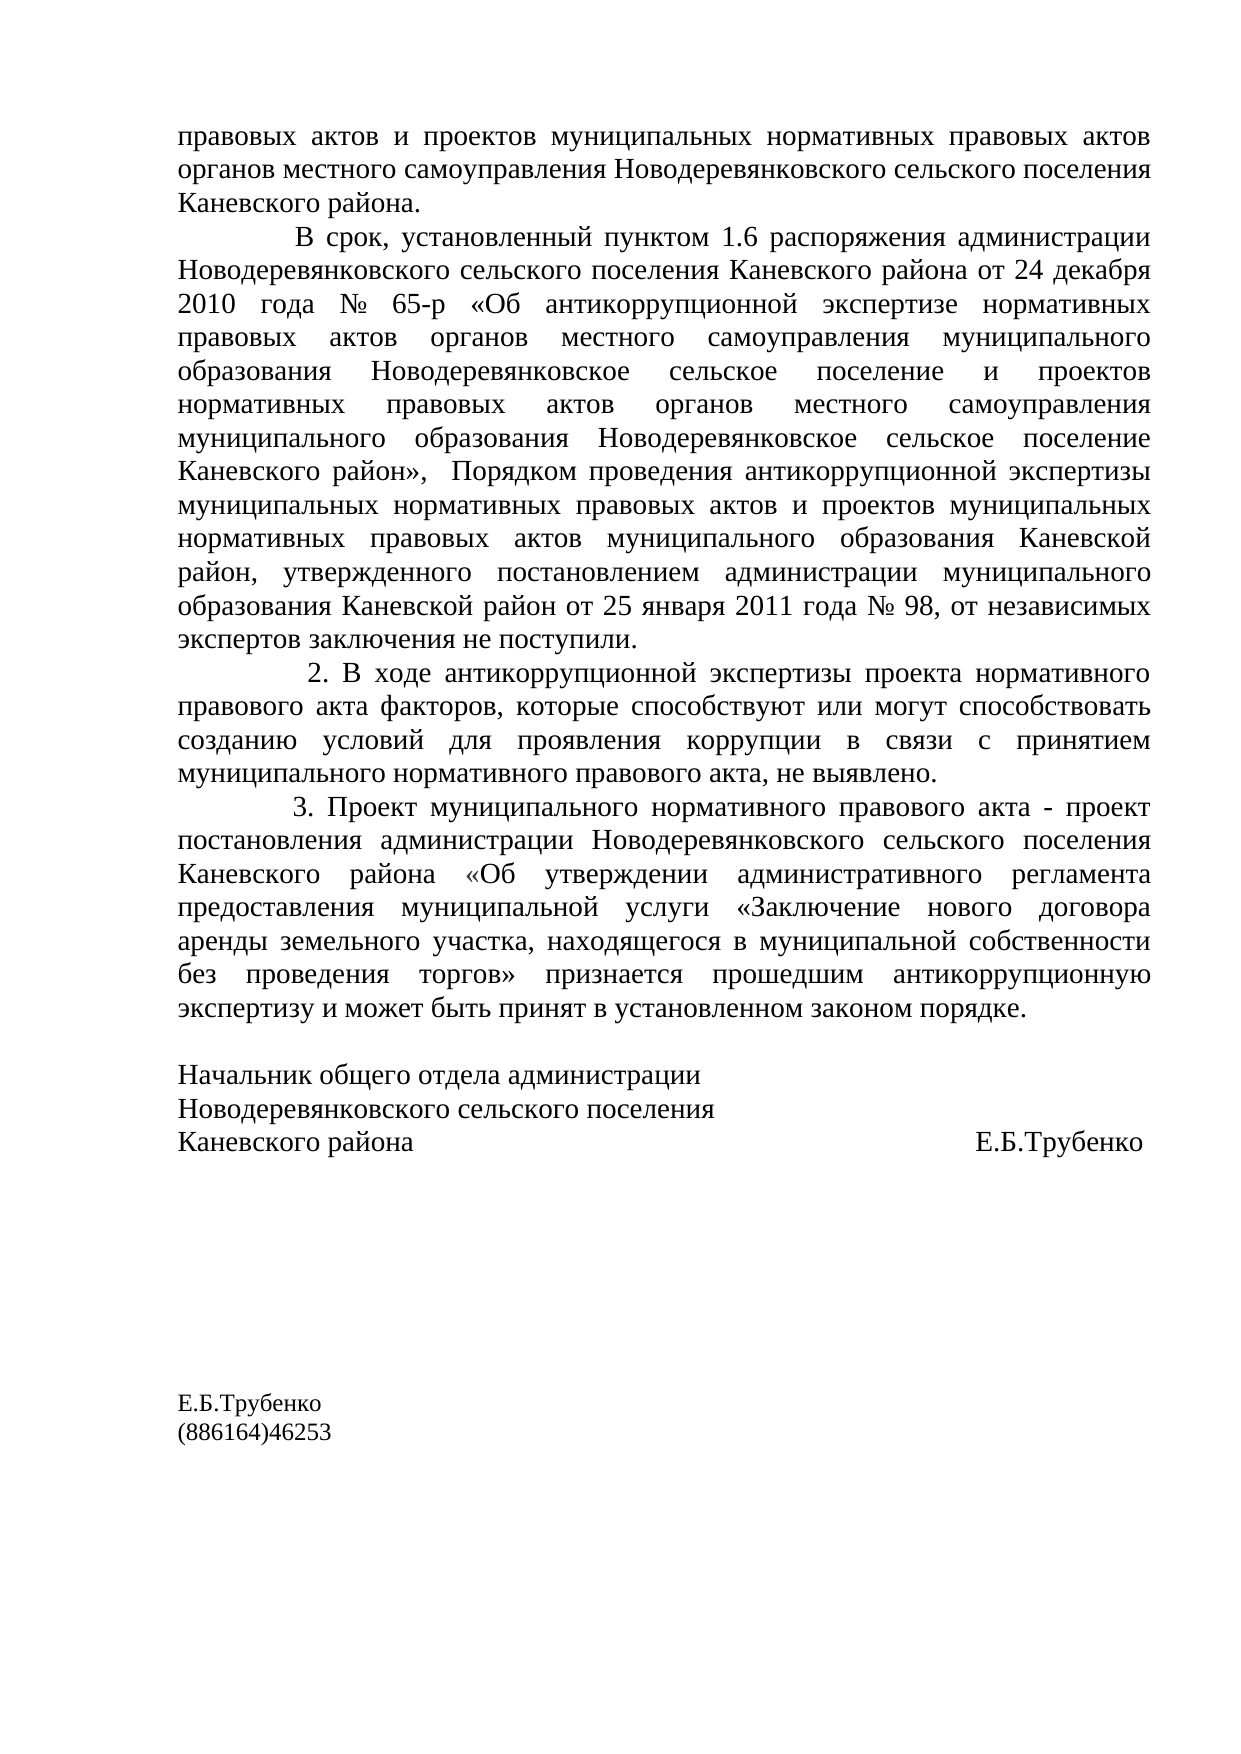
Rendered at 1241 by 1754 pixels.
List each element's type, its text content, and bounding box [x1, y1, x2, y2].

text В срок, установленный пунктом 1.6 распоряжения администрации Новодеревянковского сельского поселения Каневского района от 24 декабря 2010 года № 65-р «Об антикоррупционной экспертизе нормативных правовых актов органов местного самоуправления муниципального образования Новодеревянковское сельское поселение и проектов нормативных правовых актов органов местного самоуправления муниципального образования Новодеревянковское сельское поселение Каневского район», Порядком проведения антикоррупционной экспертизы муниципальных нормативных правовых актов и проектов муниципальных нормативных правовых актов муниципального образования Каневской район, утвержденного постановлением администрации муниципального образования Каневской район от 25 января 2011 года № 98, от независимых экспертов заключения не поступили. [177, 219, 1152, 655]
text (886164)46253 [177, 1417, 1152, 1445]
text Каневского района Е.Б.Трубенко [177, 1124, 1152, 1158]
text Начальник общего отдела администрации [177, 1057, 1152, 1091]
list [177, 118, 1152, 219]
text Е.Б.Трубенко [177, 1388, 1152, 1417]
text 2. В ходе антикоррупционной экспертизы проекта нормативного правового акта факторов, которые способствуют или могут способствовать созданию условий для проявления коррупции в связи с принятием муниципального нормативного правового акта, не выявлено. [177, 655, 1152, 789]
text Новодеревянковского сельского поселения [177, 1091, 1152, 1124]
text 3. Проект муниципального нормативного правового акта - проект постановления администрации Новодеревянковского сельского поселения Каневского района «Об утверждении административного регламента предоставления муниципальной услуги «Заключение нового договора аренды земельного участка, находящегося в муниципальной собственности без проведения торгов» признается прошедшим антикоррупционную экспертизу и может быть принят в установленном законом порядке. [177, 789, 1152, 1024]
